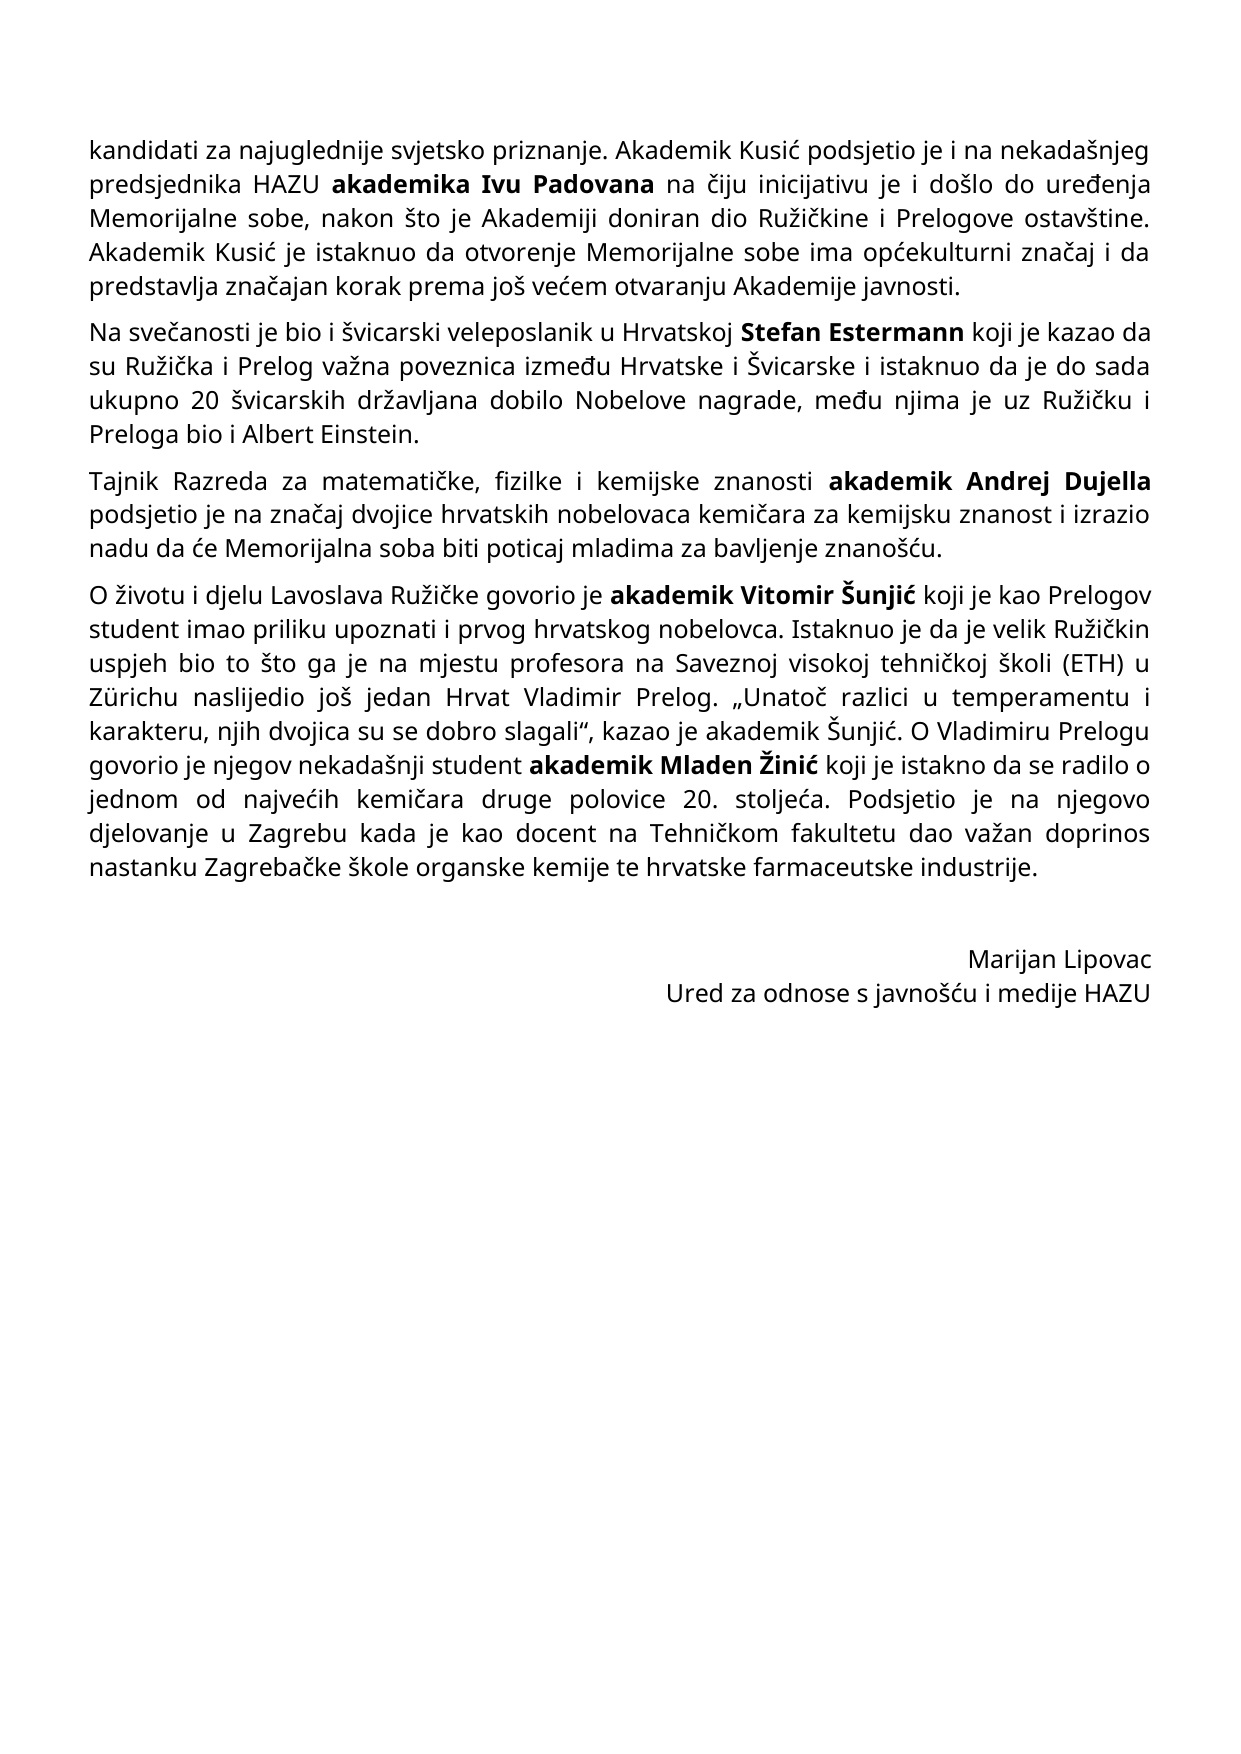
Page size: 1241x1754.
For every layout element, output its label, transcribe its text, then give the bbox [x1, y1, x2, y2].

text O životu i djelu Lavoslava Ružičke govorio je akademik Vitomir Šunjić koji je kao Prelogov student imao priliku upoznati i prvog hrvatskog nobelovca. Istaknuo je da je velik Ružičkin uspjeh bio to što ga je na mjestu profesora na Saveznoj visokoj tehničkoj školi (ETH) u Zürichu naslijedio još jedan Hrvat Vladimir Prelog. „Unatoč razlici u temperamentu i karakteru, njih dvojica su se dobro slagali“, kazao je akademik Šunjić. O Vladimiru Prelogu govorio je njegov nekadašnji student akademik Mladen Žinić koji je istakno da se radilo o jednom od najvećih kemičara druge polovice 20. stoljeća. Podsjetio je na njegovo djelovanje u Zagrebu kada je kao docent na Tehničkom fakultetu dao važan doprinos nastanku Zagrebačke škole organske kemije te hrvatske farmaceutske industrije. [89, 578, 1152, 883]
text Na svečanosti je bio i švicarski veleposlanik u Hrvatskoj Stefan Estermann koji je kazao da su Ružička i Prelog važna poveznica između Hrvatske i Švicarske i istaknuo da je do sada ukupno 20 švicarskih državljana dobilo Nobelove nagrade, među njima je uz Ružičku i Preloga bio i Albert Einstein. [89, 315, 1152, 451]
text Marijan Lipovac [89, 942, 1152, 976]
text Ured za odnose s javnošću i medije HAZU [89, 976, 1152, 1010]
text Tajnik Razreda za matematičke, fizilke i kemijske znanosti akademik Andrej Dujella podsjetio je na značaj dvojice hrvatskih nobelovaca kemičara za kemijsku znanost i izrazio nadu da će Memorijalna soba biti poticaj mladima za bavljenje znanošću. [89, 463, 1152, 565]
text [89, 133, 1152, 303]
